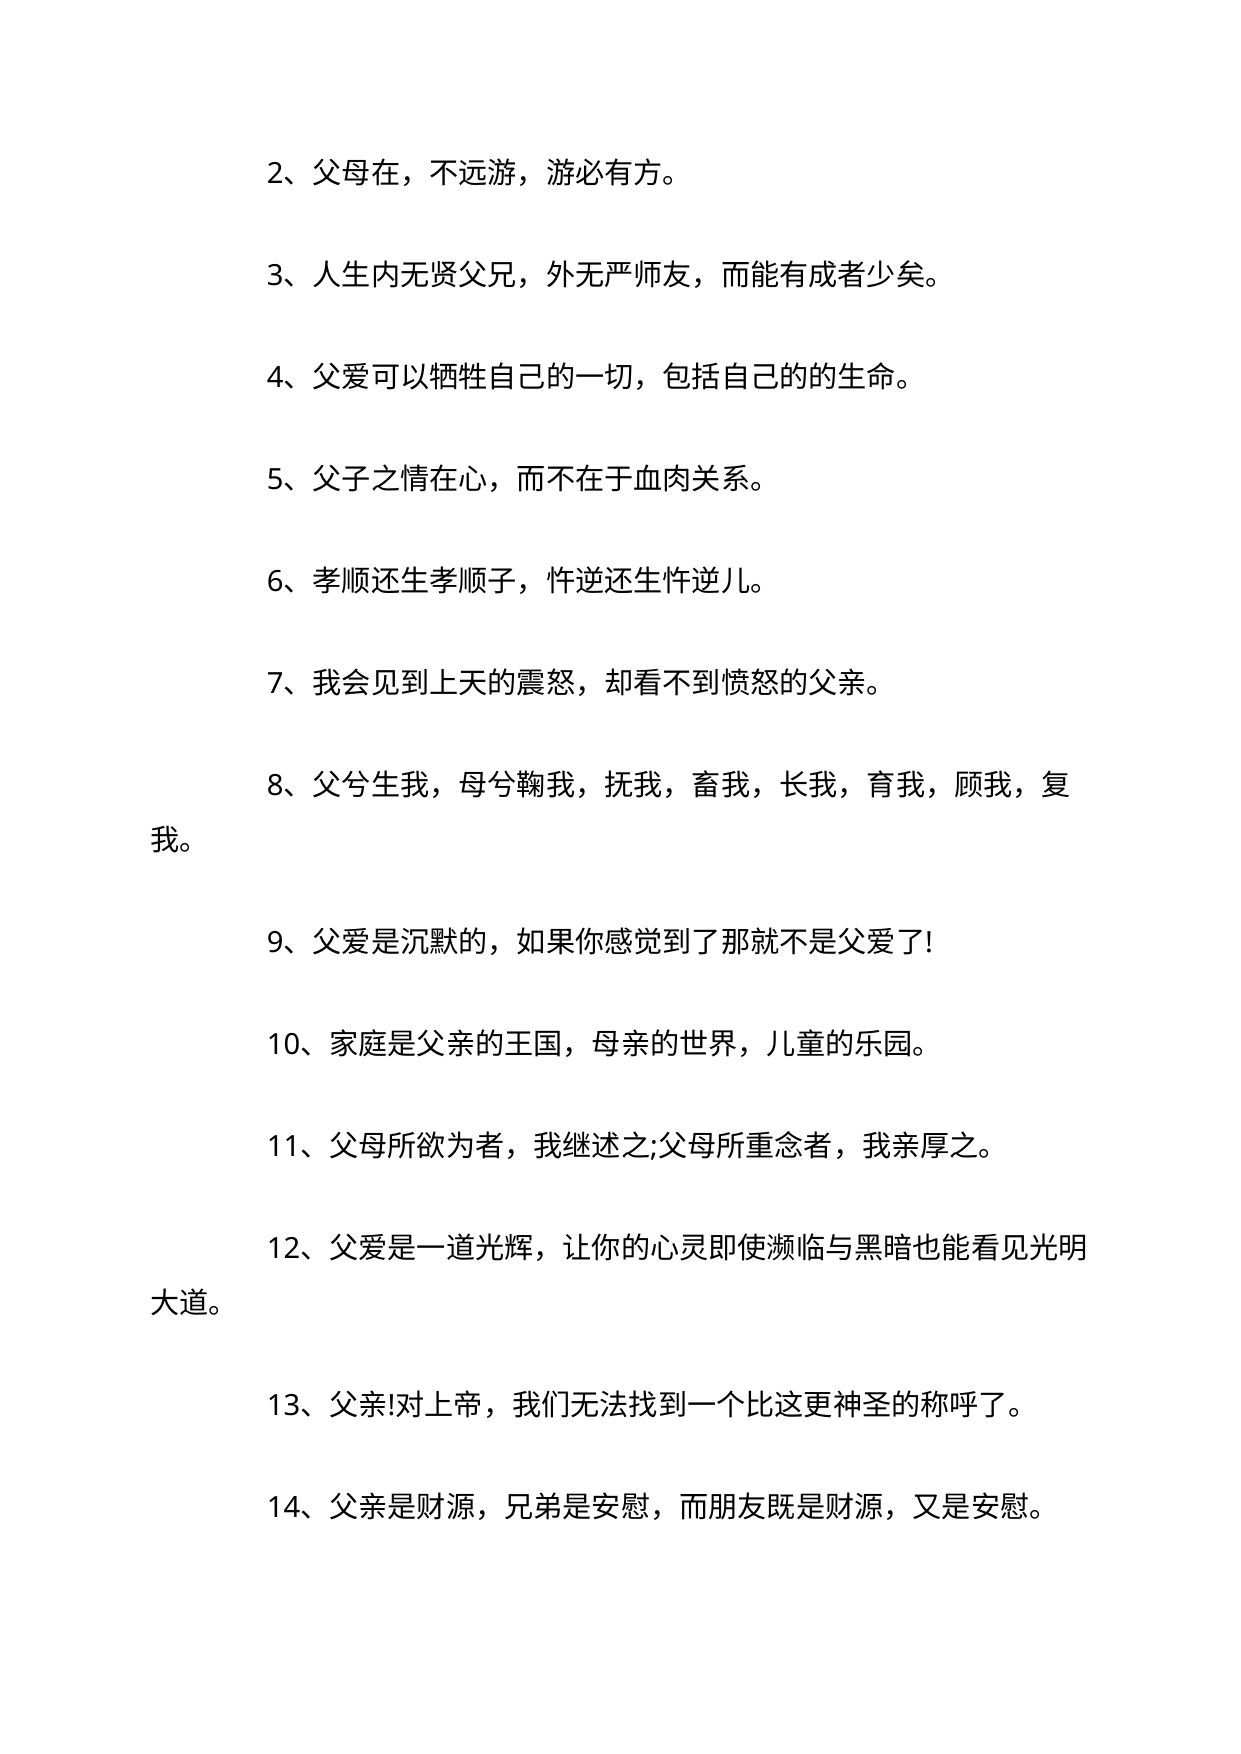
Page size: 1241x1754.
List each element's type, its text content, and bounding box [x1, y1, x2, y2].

text 7、我会见到上天的震怒，却看不到愤怒的父亲。 [150, 660, 1090, 702]
text 2、父母在，不远游，游必有方。 [150, 150, 1090, 192]
text 11、父母所欲为者，我继述之;父母所重念者，我亲厚之。 [150, 1123, 1090, 1165]
text 8、父兮生我，母兮鞠我，抚我，畜我，长我，育我，顾我，复我。 [150, 762, 1090, 859]
text 5、父子之情在心，而不在于血肉关系。 [150, 456, 1090, 498]
text 12、父爱是一道光辉，让你的心灵即使濒临与黑暗也能看见光明大道。 [150, 1224, 1090, 1322]
text 9、父爱是沉默的，如果你感觉到了那就不是父爱了! [150, 919, 1090, 961]
text 4、父爱可以牺牲自己的一切，包括自己的的生命。 [150, 354, 1090, 396]
text 6、孝顺还生孝顺子，忤逆还生忤逆儿。 [150, 558, 1090, 600]
text 10、家庭是父亲的王国，母亲的世界，儿童的乐园。 [150, 1021, 1090, 1063]
text 14、父亲是财源，兄弟是安慰，而朋友既是财源，又是安慰。 [150, 1483, 1090, 1526]
text 13、父亲!对上帝，我们无法找到一个比这更神圣的称呼了。 [150, 1381, 1090, 1424]
text 3、人生内无贤父兄，外无严师友，而能有成者少矣。 [150, 252, 1090, 294]
